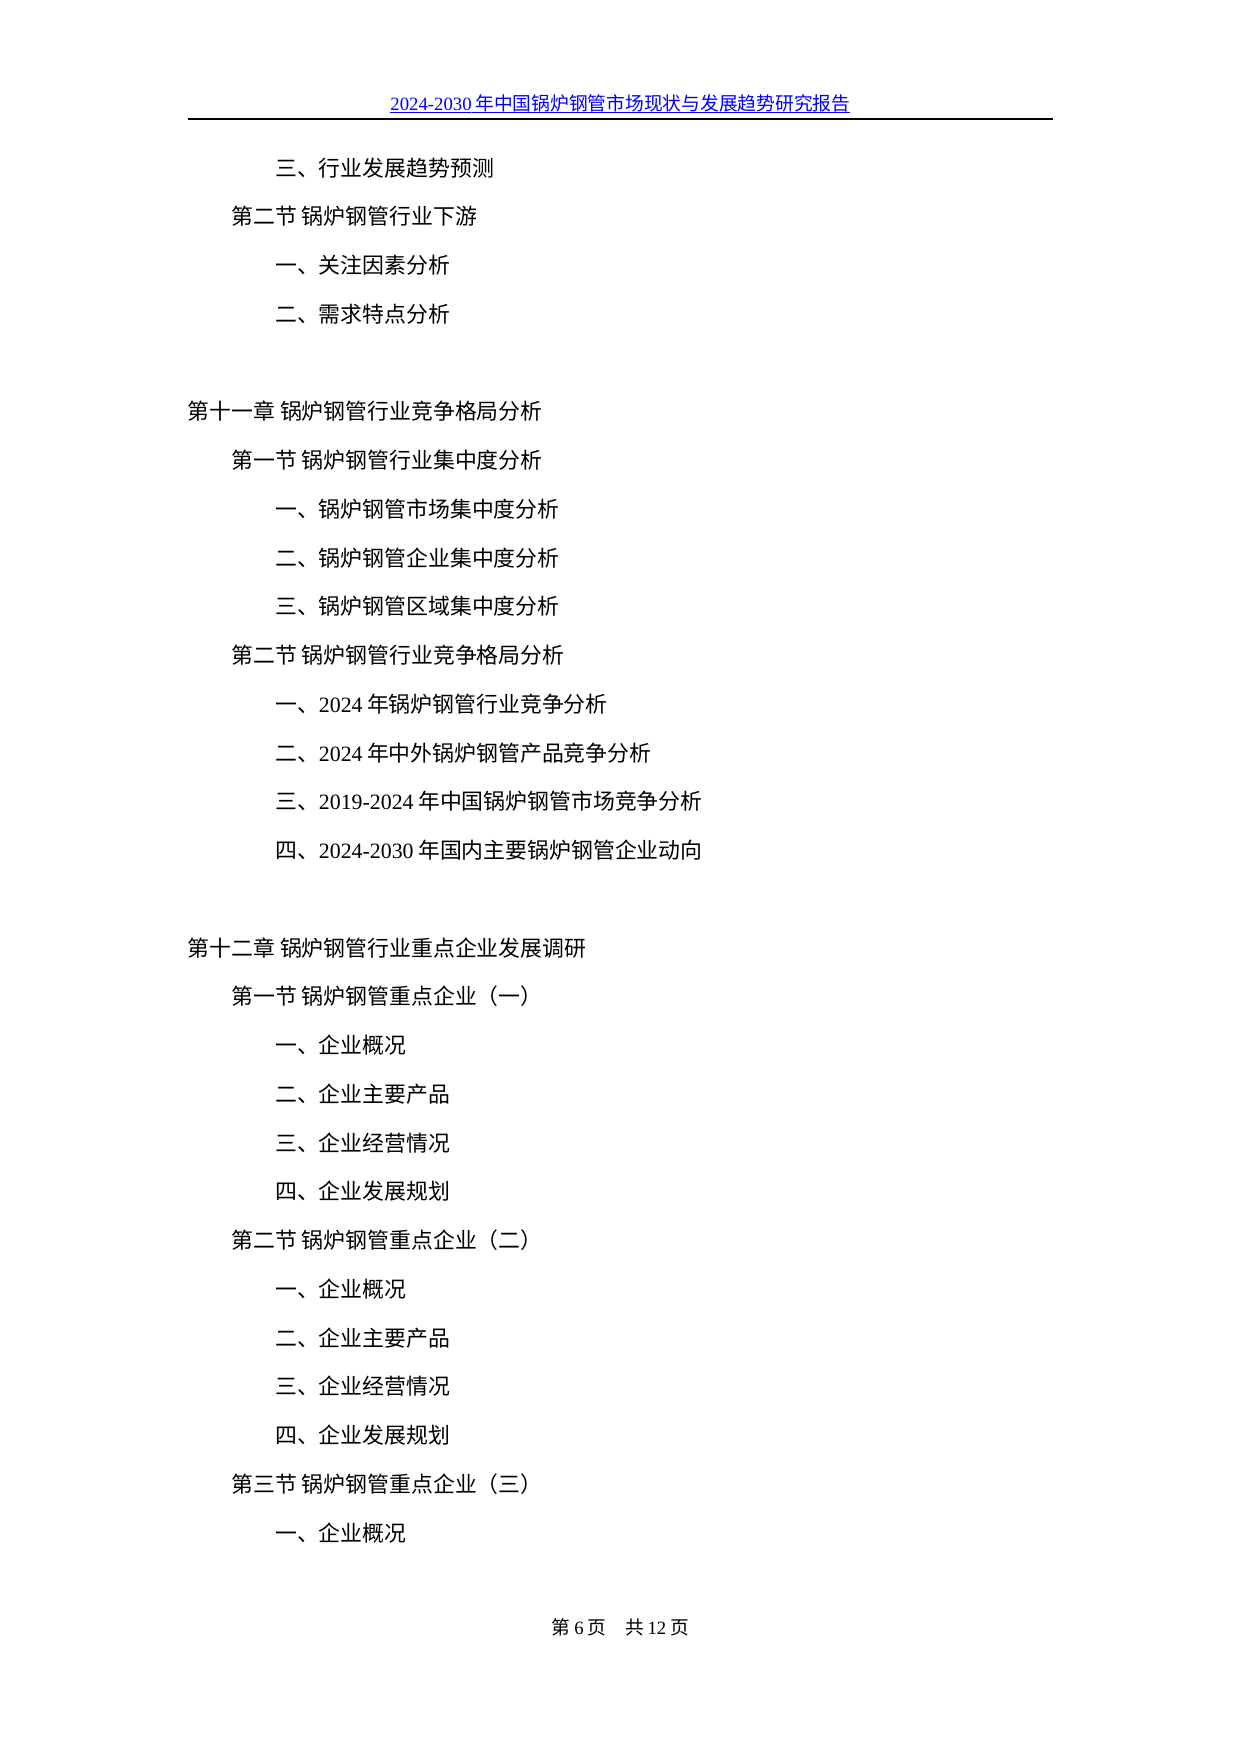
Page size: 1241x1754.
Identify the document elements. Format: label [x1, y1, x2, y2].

text [187, 150, 1053, 1548]
